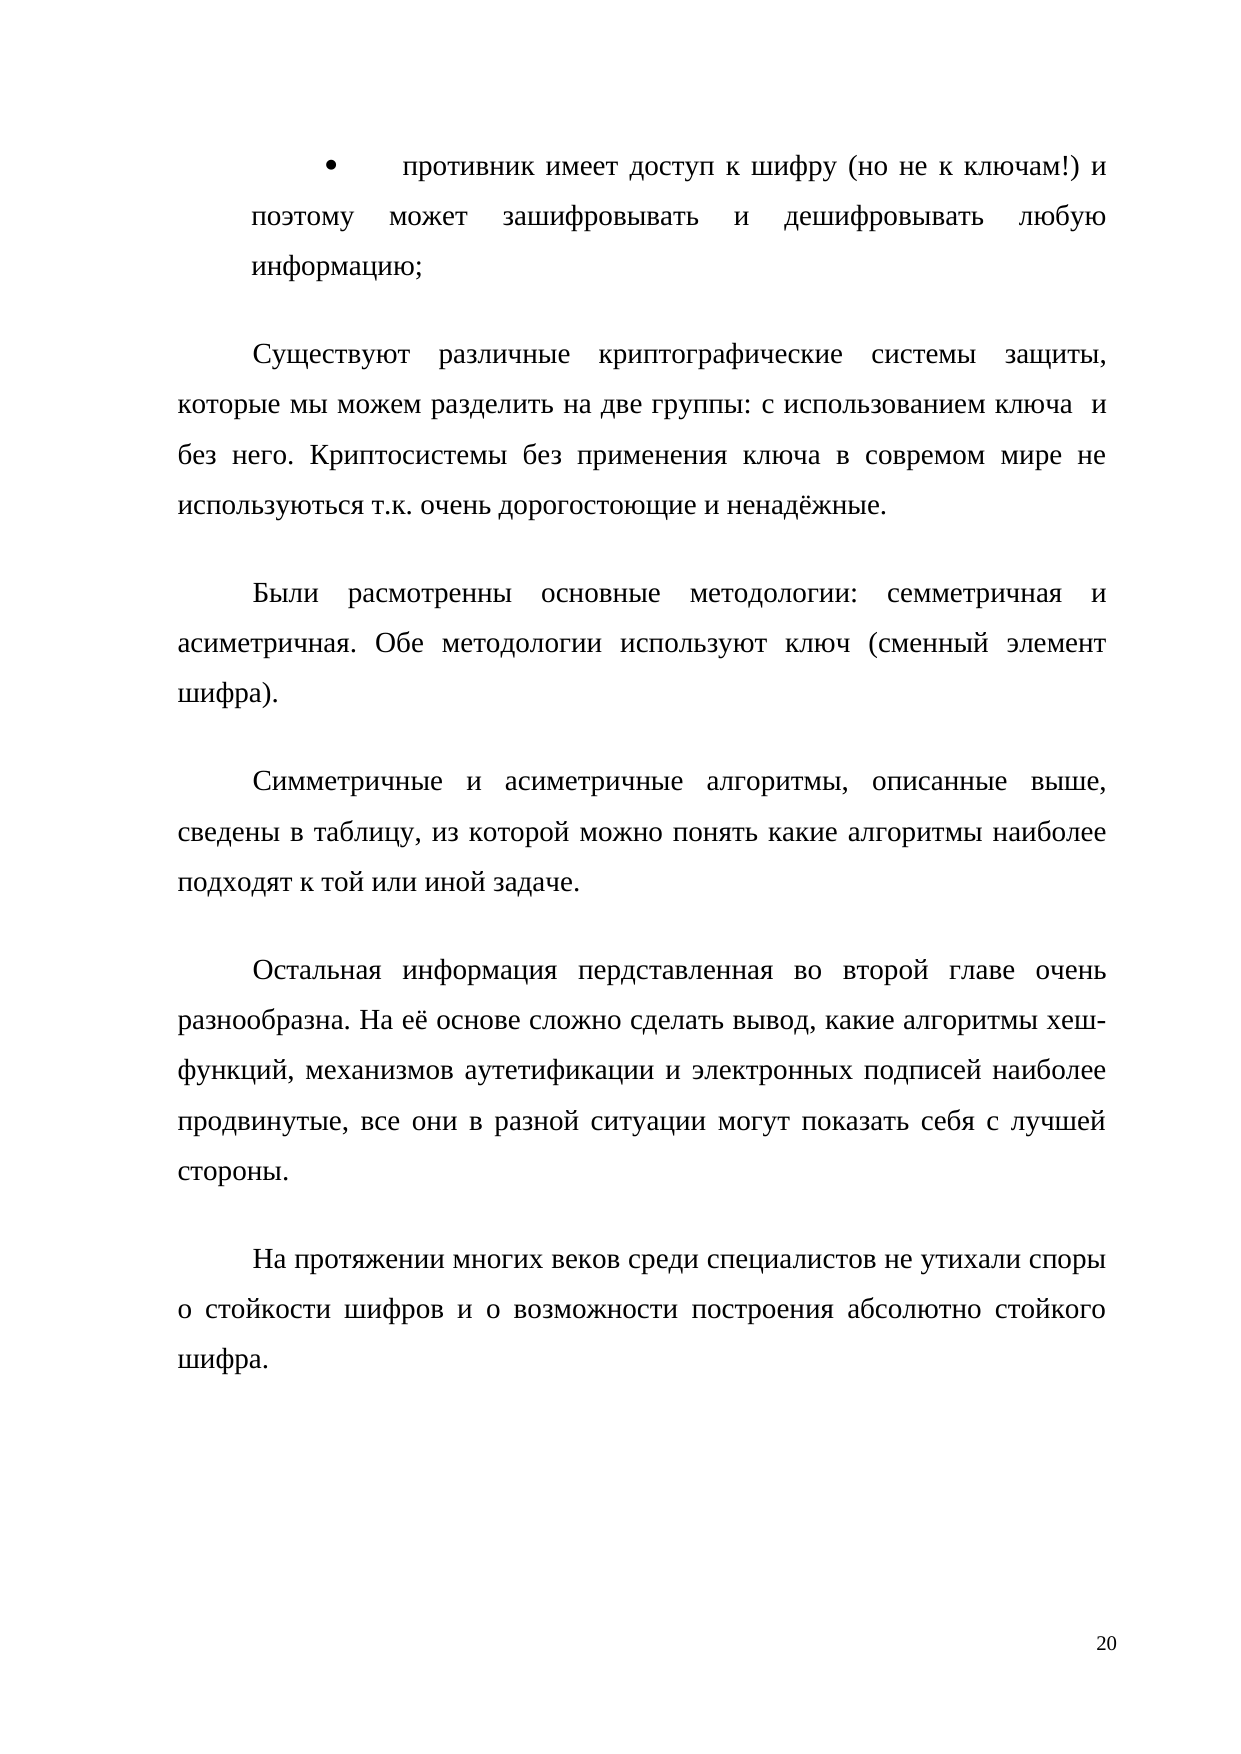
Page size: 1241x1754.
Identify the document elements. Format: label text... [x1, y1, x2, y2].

list противник имеет доступ к шифру (но не к ключам!) и поэтому может зашифровывать и дешифровывать любую информацию; [251, 148, 1107, 282]
text Существуют различные криптографические системы защиты, которые мы можем разделить на две группы: c использованием ключа и без него. Криптосистемы без применения ключа в совремом мире не используються т.к. очень дорогостоющие и ненадёжные. [177, 336, 1107, 521]
text Симметричные и асиметричные алгоритмы, описанные выше, сведены в таблицу, из которой можно понять какие алгоритмы наиболее подходят к той или иной задаче. [177, 763, 1107, 898]
text На протяжении многих веков среди специалистов не утихали споры о стойкости шифров и о возможности построения абсолютно стойкого шифра. [177, 1241, 1107, 1375]
text Остальная информация пердставленная во второй главе очень разнообразна. На её основе сложно сделать вывод, какие алгоритмы хеш-функций, механизмов аутетификации и электронных подписей наиболее продвинутые, все они в разной ситуации могут показать себя с лучшей стороны. [177, 952, 1107, 1187]
text Были расмотренны основные методологии: семметричная и асиметричная. Обе методологии используют ключ (сменный элемент шифра). [177, 575, 1107, 709]
